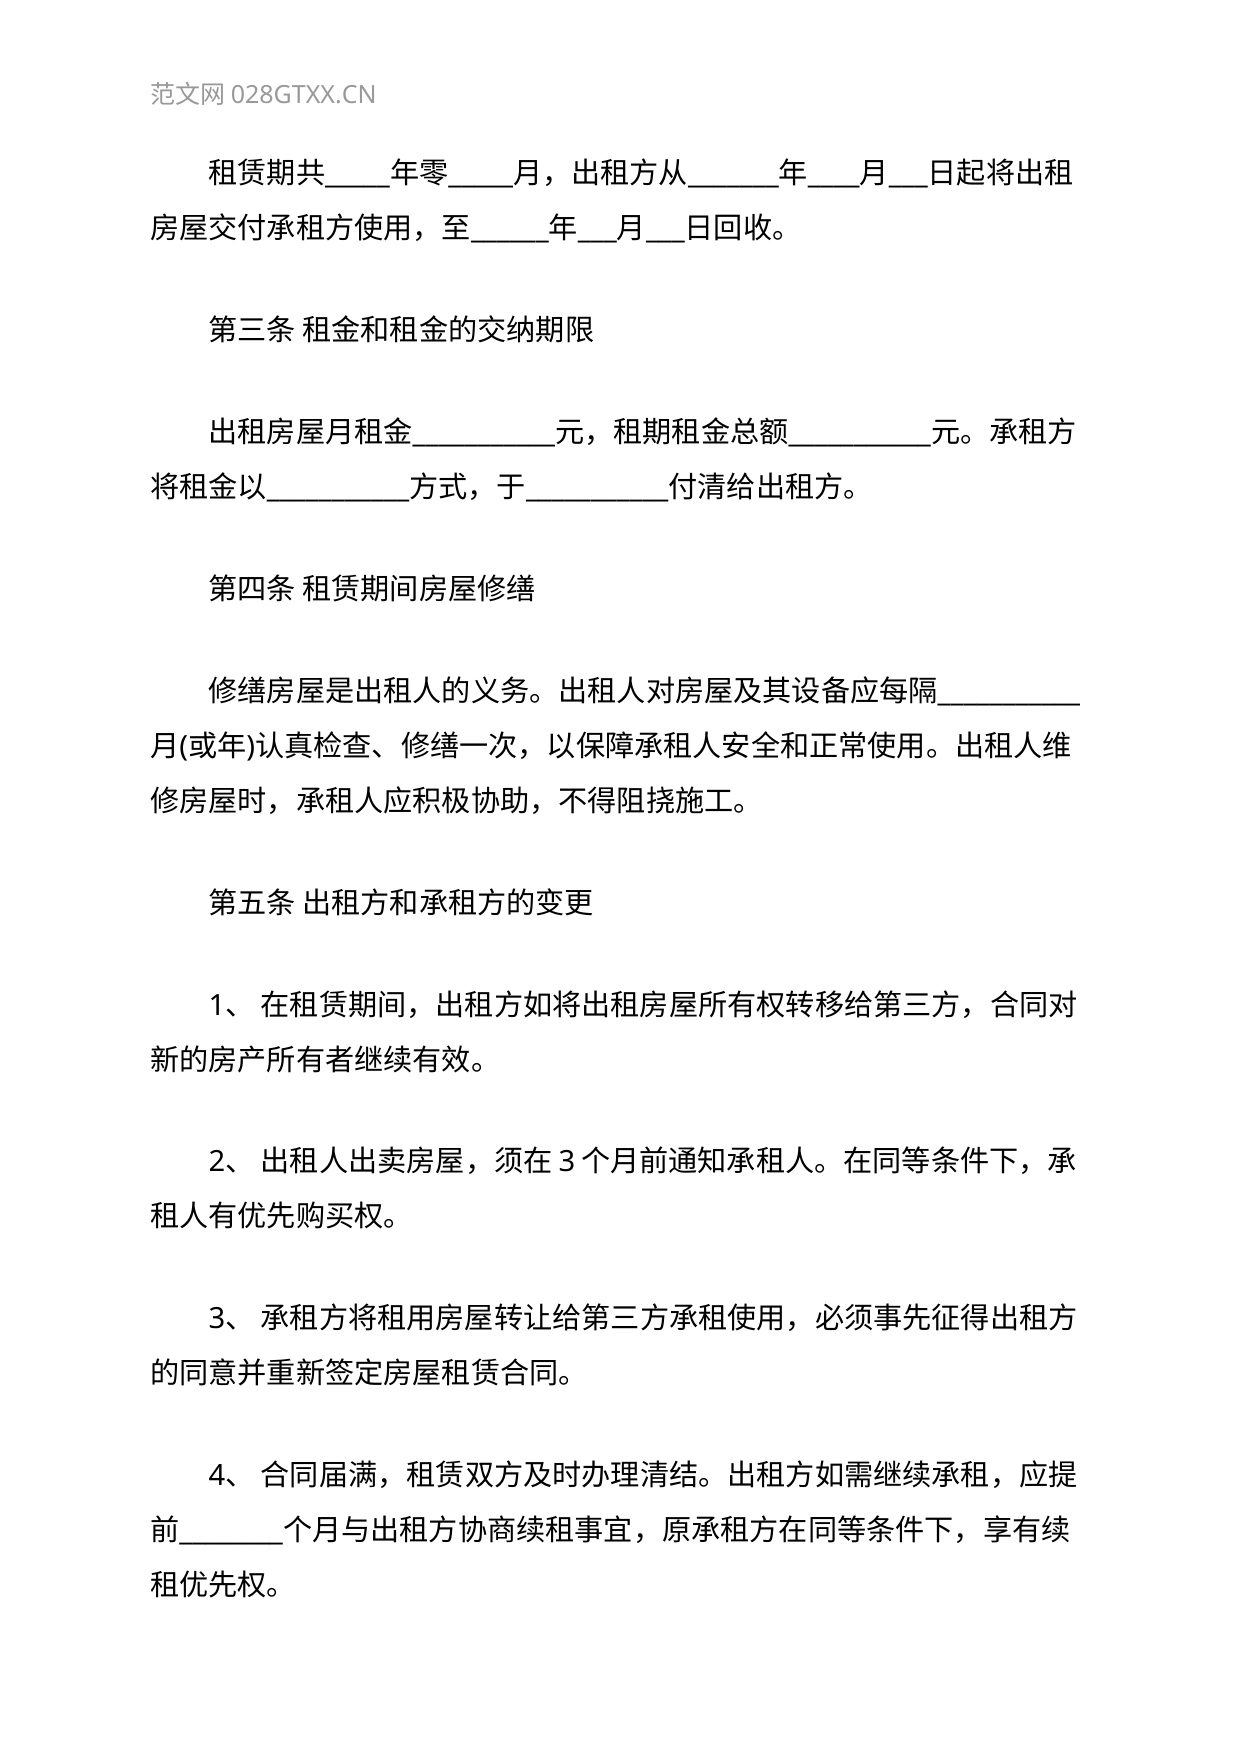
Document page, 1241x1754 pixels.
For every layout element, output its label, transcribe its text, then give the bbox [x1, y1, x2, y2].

text 1、 在租赁期间，出租方如将出租房屋所有权转移给第三方，合同对新的房产所有者继续有效。 [150, 981, 1090, 1078]
text 4、 合同届满，租赁双方及时办理清结。出租方如需继续承租，应提前________个月与出租方协商续租事宜，原承租方在同等条件下，享有续租优先权。 [150, 1451, 1090, 1604]
text 第四条 租赁期间房屋修缮 [150, 566, 1090, 608]
text 第五条 出租方和承租方的变更 [150, 879, 1090, 922]
text 租赁期共_____年零_____月，出租方从_______年____月___日起将出租房屋交付承租方使用，至______年___月___日回收。 [150, 150, 1090, 247]
text 2、 出租人出卖房屋，须在3个月前通知承租人。在同等条件下，承租人有优先购买权。 [150, 1138, 1090, 1235]
text 修缮房屋是出租人的义务。出租人对房屋及其设备应每隔___________月(或年)认真检查、修缮一次，以保障承租人安全和正常使用。出租人维修房屋时，承租人应积极协助，不得阻挠施工。 [150, 667, 1090, 820]
text 3、 承租方将租用房屋转让给第三方承租使用，必须事先征得出租方的同意并重新签定房屋租赁合同。 [150, 1294, 1090, 1392]
text 第三条 租金和租金的交纳期限 [150, 307, 1090, 349]
text 出租房屋月租金___________元，租期租金总额___________元。承租方将租金以___________方式，于___________付清给出租方。 [150, 409, 1090, 506]
